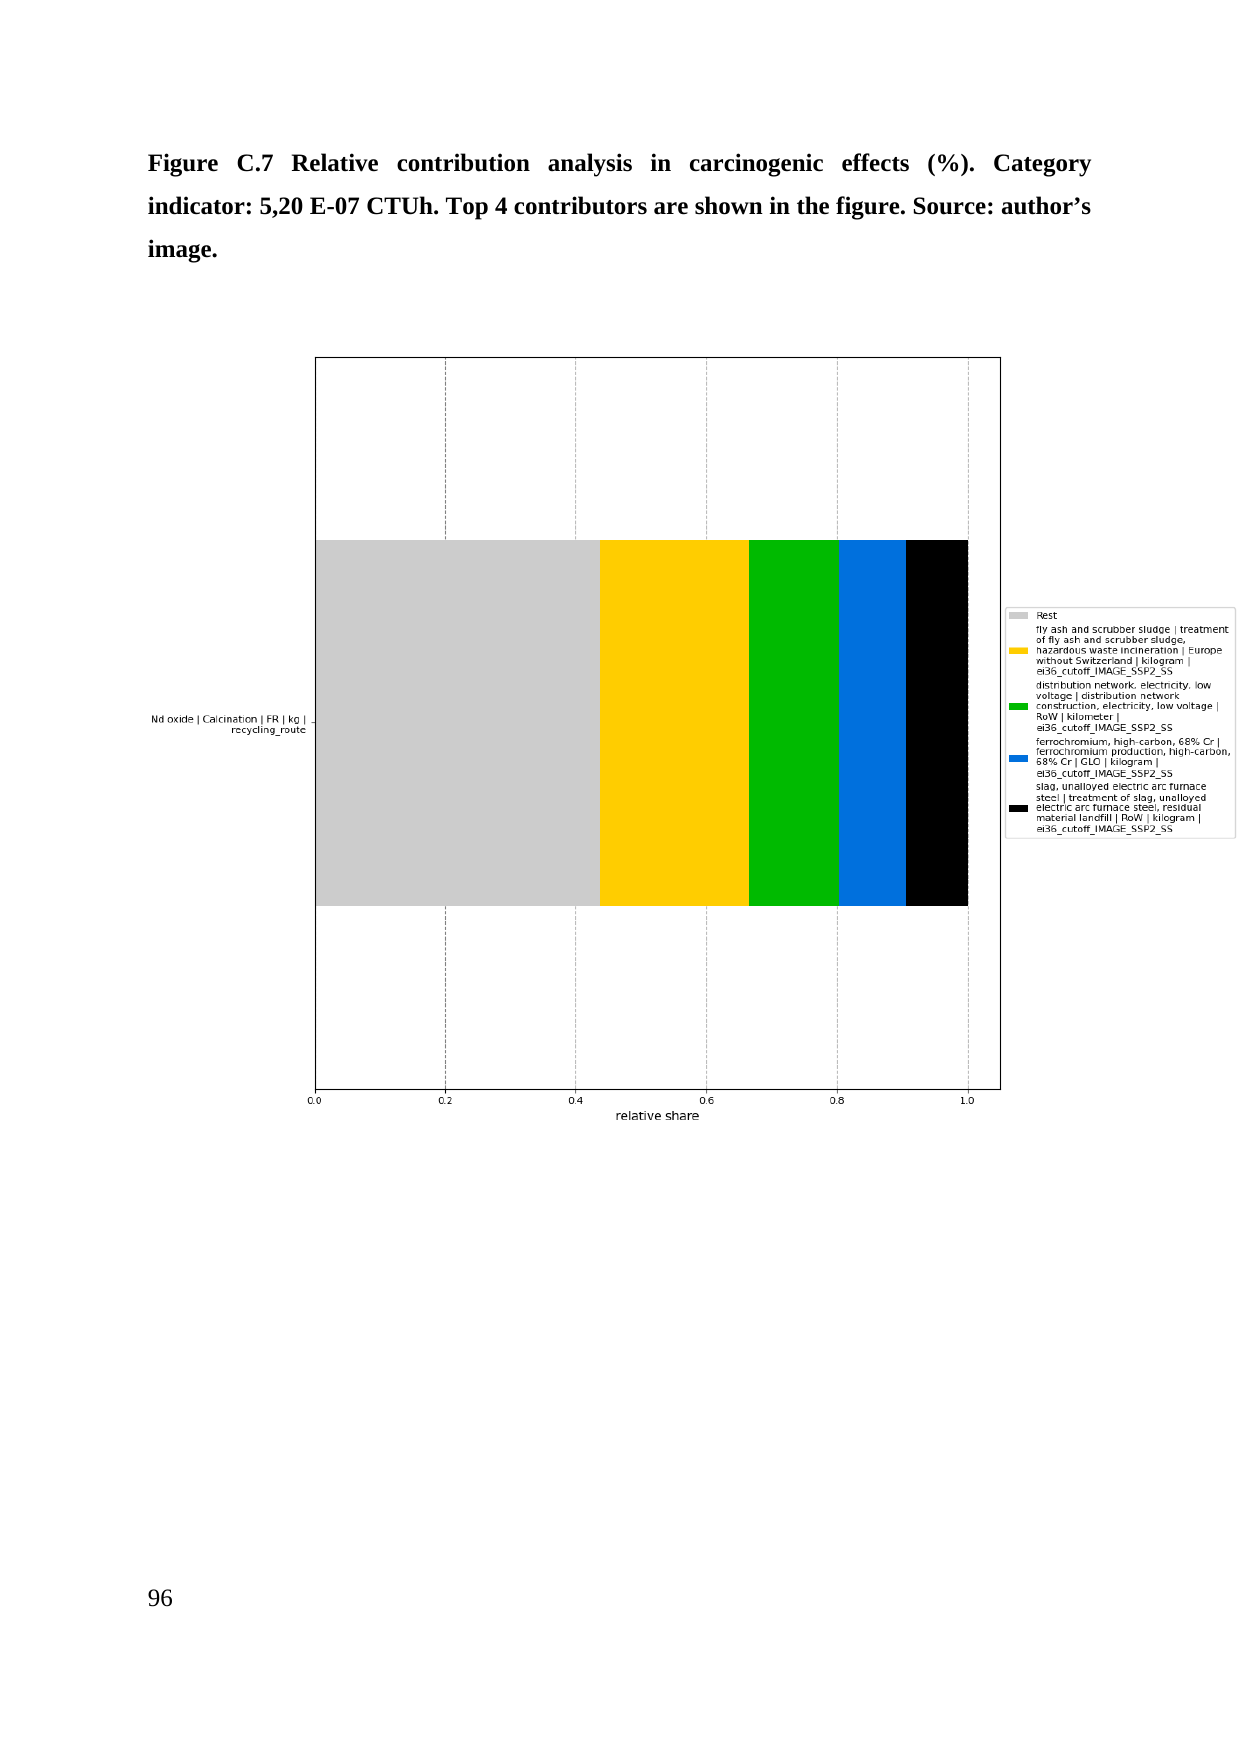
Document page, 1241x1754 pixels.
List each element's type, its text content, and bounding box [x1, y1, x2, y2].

picture [147, 353, 1238, 1126]
text Figure C.7 Relative contribution analysis in carcinogenic effects (%). Category indicator: 5,20 E-07 CTUh. Top 4 contributors are shown in the figure. Source: author’s image. [148, 148, 1092, 263]
